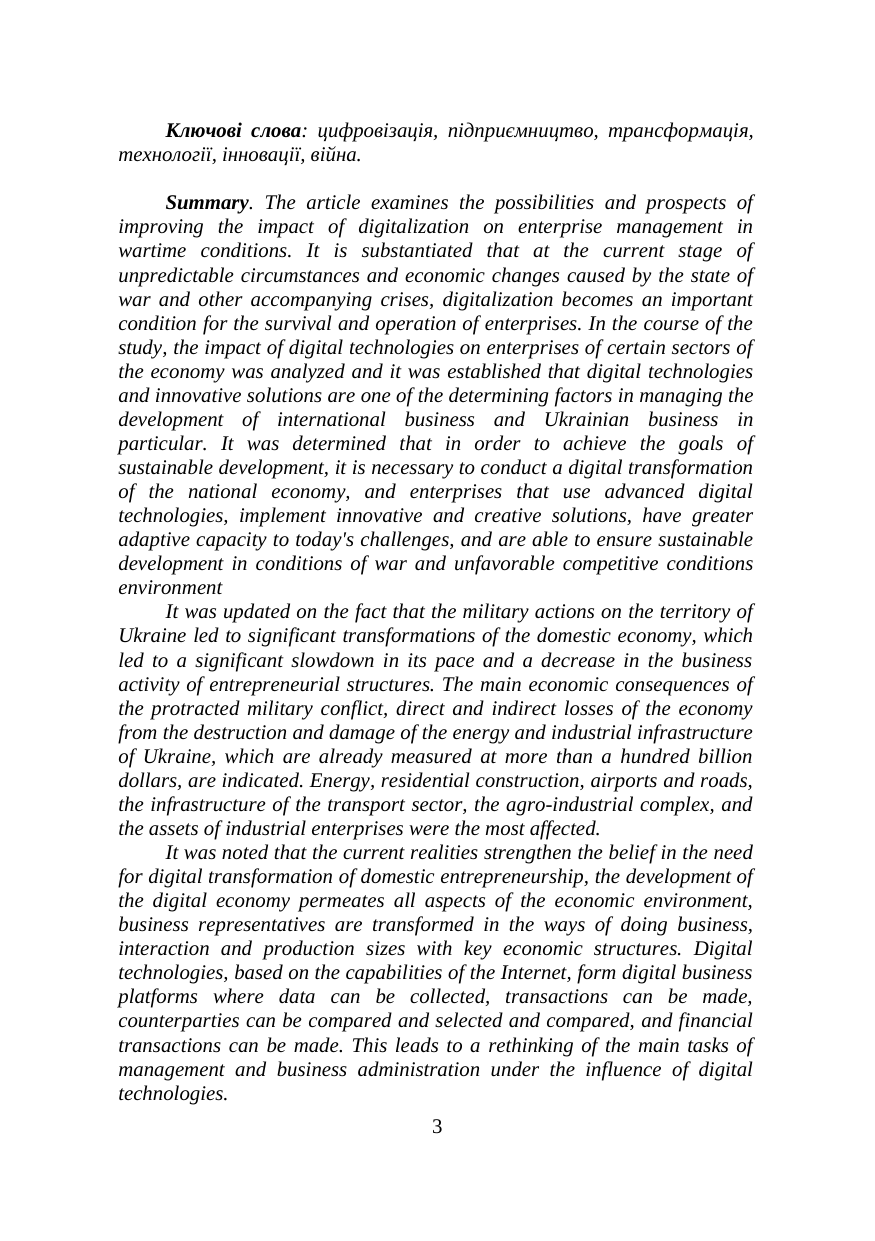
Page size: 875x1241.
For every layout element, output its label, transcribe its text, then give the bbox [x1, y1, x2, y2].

text It was noted that the current realities strengthen the belief in the need for digital transformation of domestic entrepreneurship, the development of the digital economy permeates all aspects of the economic environment, business representatives are transformed in the ways of doing business, interaction and production sizes with key economic structures. Digital technologies, based on the capabilities of the Internet, form digital business platforms where data can be collected, transactions can be made, counterparties can be compared and selected and compared, and financial transactions can be made. This leads to a rethinking of the main tasks of management and business administration under the influence of digital technologies. [118, 840, 756, 1105]
text It was updated on the fact that the military actions on the territory of Ukraine led to significant transformations of the domestic economy, which led to a significant slowdown in its pace and a decrease in the business activity of entrepreneurial structures. The main economic consequences of the protracted military conflict, direct and indirect losses of the economy from the destruction and damage of the energy and industrial infrastructure of Ukraine, which are already measured at more than a hundred billion dollars, are indicated. Energy, residential construction, airports and roads, the infrastructure of the transport sector, the agro-industrial complex, and the assets of industrial enterprises were the most affected. [118, 599, 756, 840]
text Summary. The article examines the possibilities and prospects of improving the impact of digitalization on enterprise management in wartime conditions. It is substantiated that at the current stage of unpredictable circumstances and economic changes caused by the state of war and other accompanying crises, digitalization becomes an important condition for the survival and operation of enterprises. In the course of the study, the impact of digital technologies on enterprises of certain sectors of the economy was analyzed and it was established that digital technologies and innovative solutions are one of the determining factors in managing the development of international business and Ukrainian business in particular. It was determined that in order to achieve the goals of sustainable development, it is necessary to conduct a digital transformation of the national economy, and enterprises that use advanced digital technologies, implement innovative and creative solutions, have greater adaptive capacity to today's challenges, and are able to ensure sustainable development in conditions of war and unfavorable competitive conditions environment [118, 190, 756, 599]
text Ключові слова: цифровізація, підприємництво, трансформація, технології, інновації, війна. [118, 118, 756, 166]
